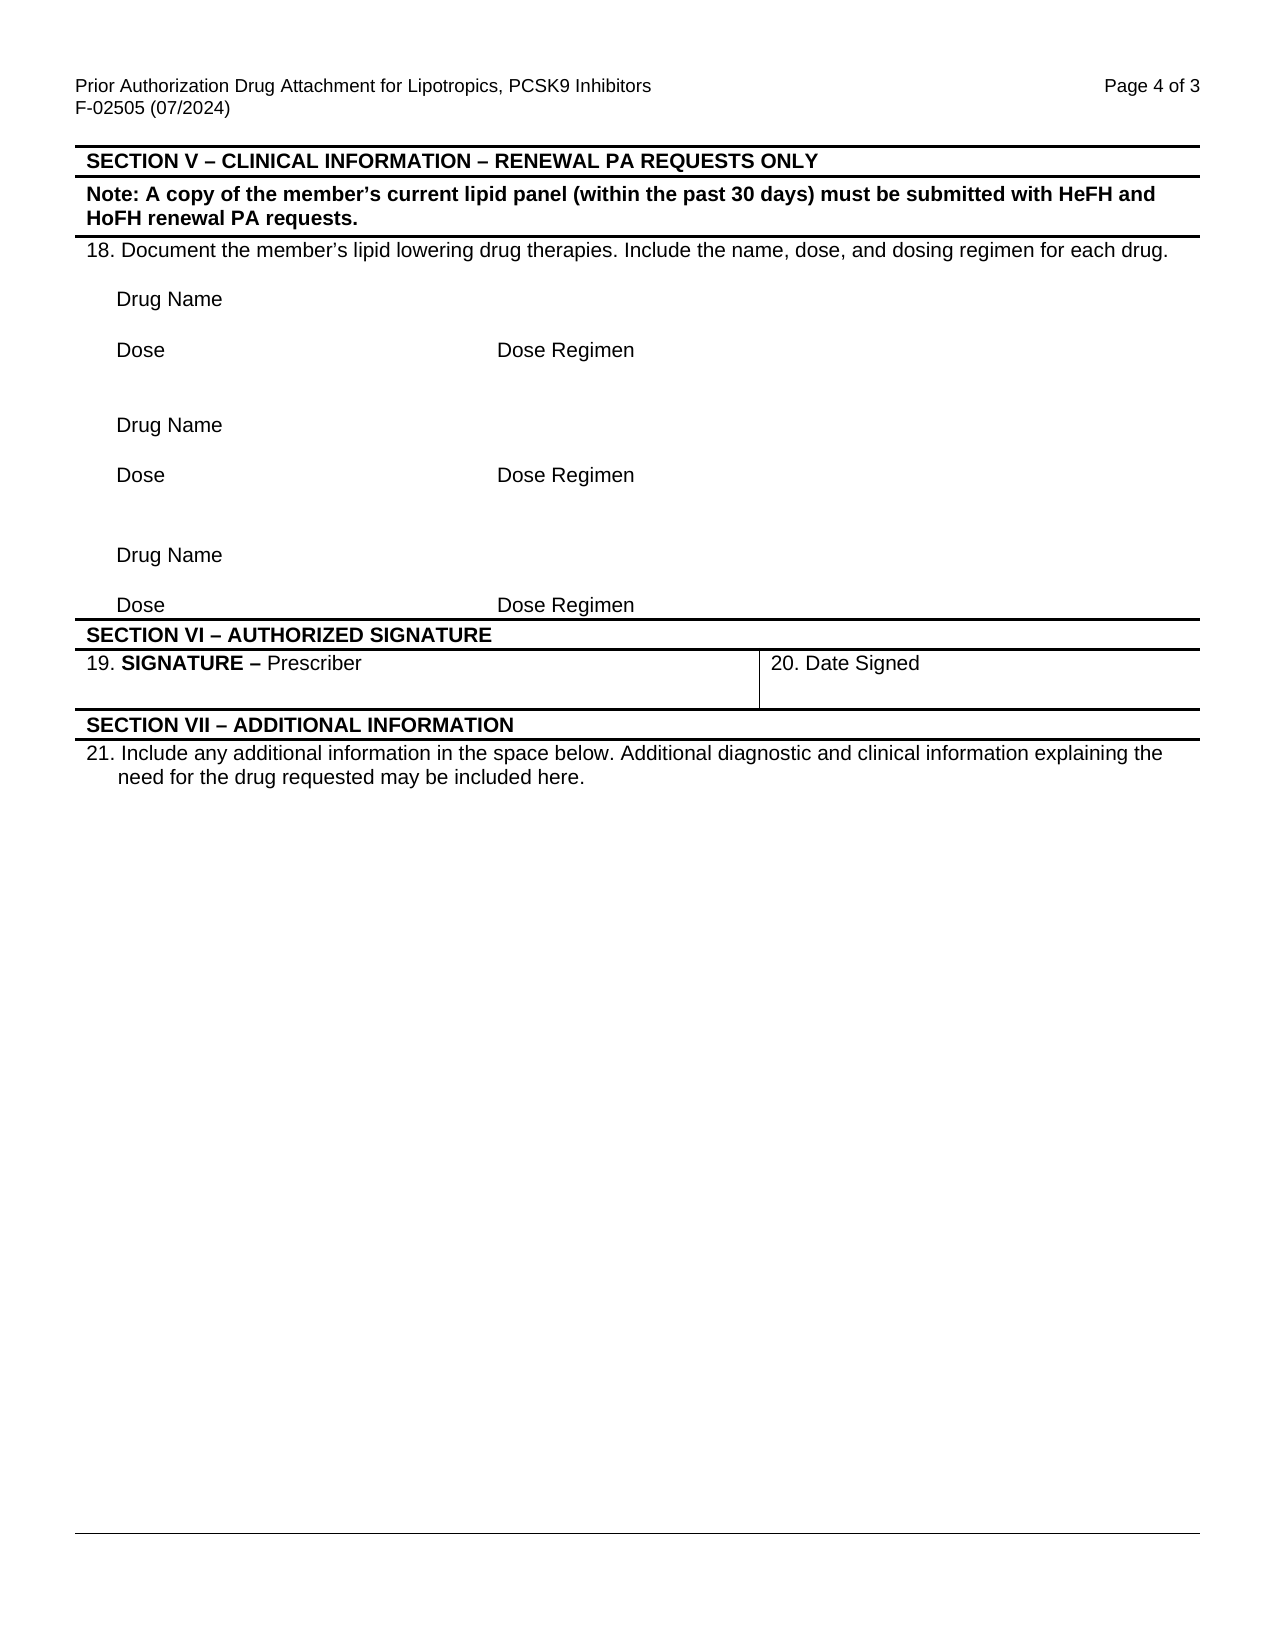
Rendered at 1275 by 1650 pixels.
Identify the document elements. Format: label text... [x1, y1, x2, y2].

table_cell Note: A copy of the member’s current lipid panel (within the past 30 days) must be submitted with HeFH and HoFH renewal PA requests. [75, 178, 1200, 234]
table_cell 19. SIGNATURE – Prescriber [75, 651, 759, 708]
table_cell 21. Include any additional information in the space below. Additional diagnostic and clinical information explaining the need for the drug requested may be included here. [75, 741, 1200, 1533]
table_cell SECTION VII – ADDITIONAL INFORMATION [75, 711, 1200, 738]
table_cell 20. Date Signed [760, 651, 1200, 708]
table_header SECTION V – CLINICAL INFORMATION – RENEWAL PA REQUESTS ONLY [75, 148, 1200, 174]
table_cell SECTION VI – AUTHORIZED SIGNATURE [75, 621, 1200, 648]
table_cell 18. Document the member’s lipid lowering drug therapies. Include the name, dose, and dosing regimen for each drug. Drug Name Dose Dose Regimen Drug Name Dose Dose Regimen Drug Name Dose Dose Regimen [75, 238, 1200, 618]
